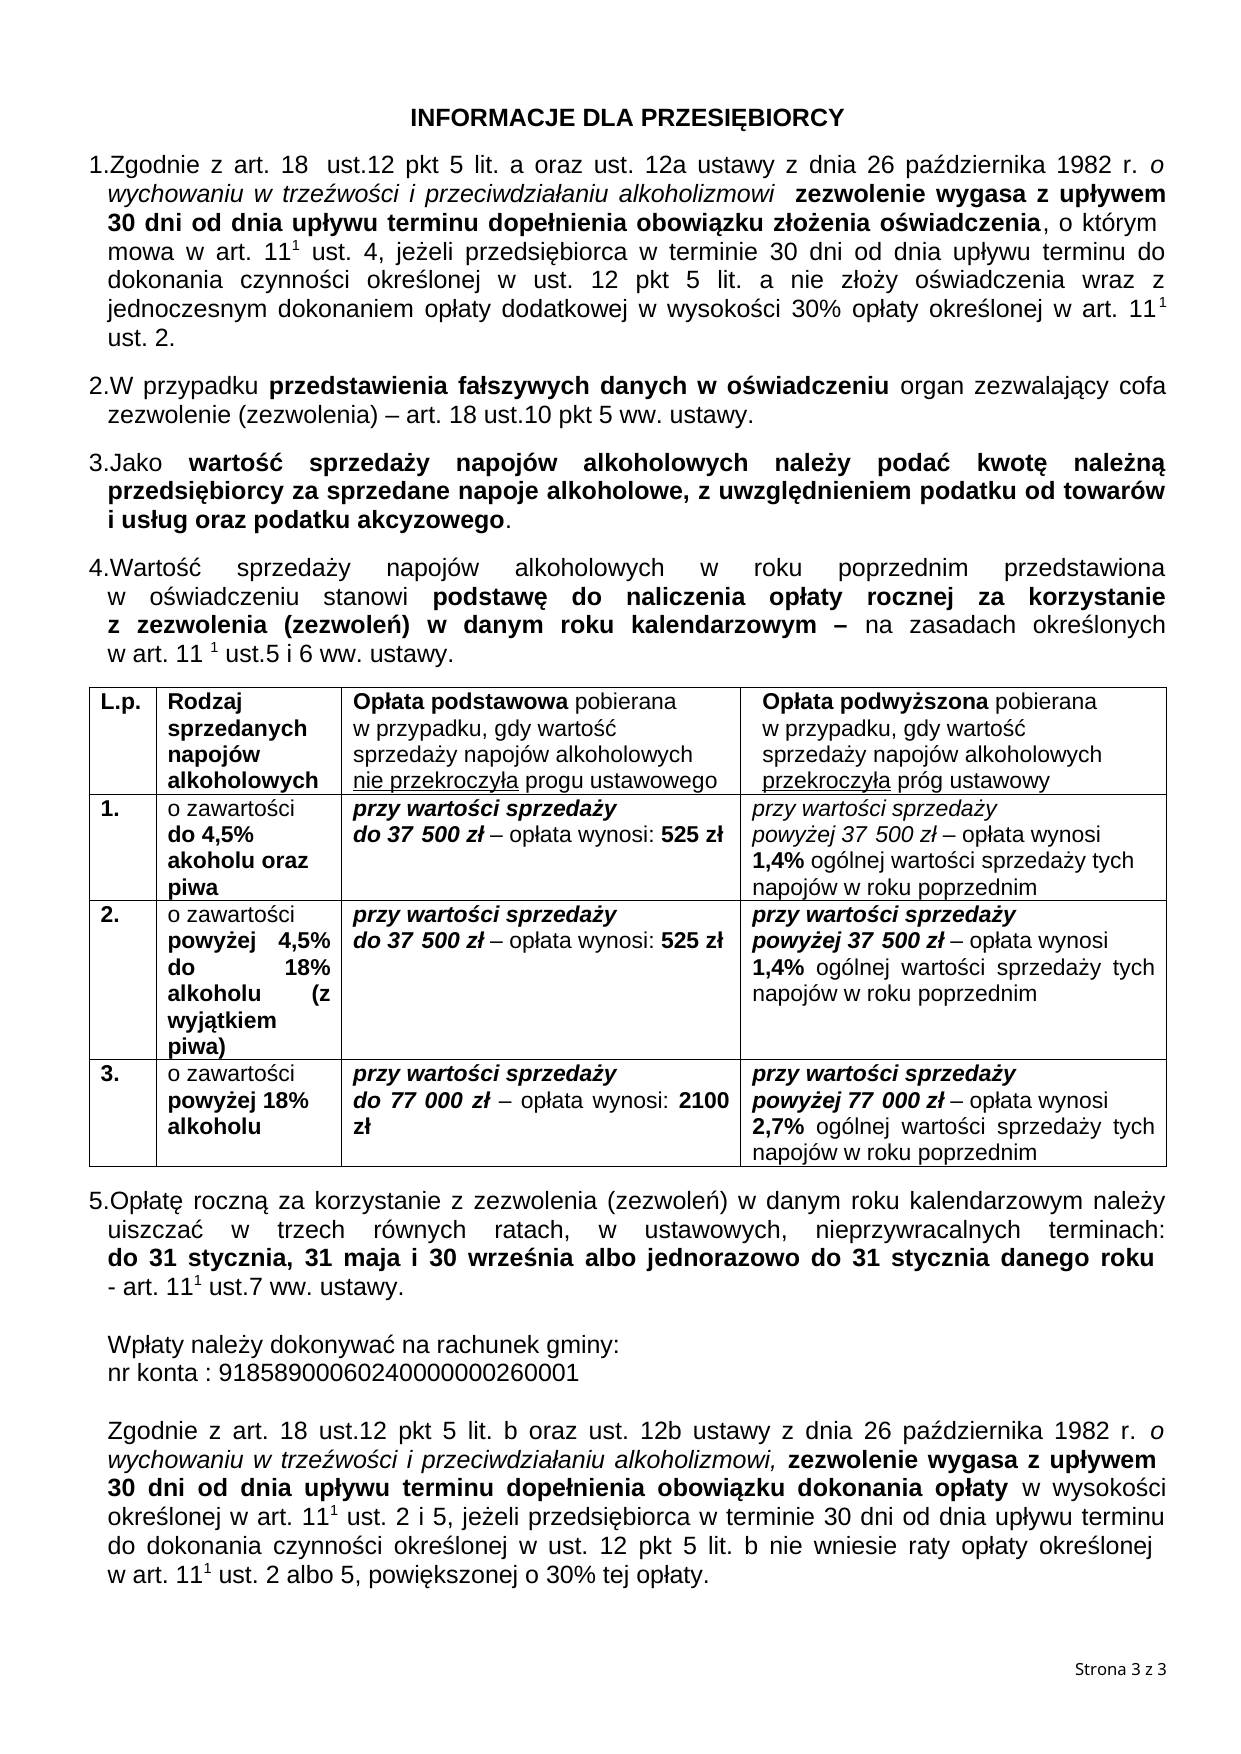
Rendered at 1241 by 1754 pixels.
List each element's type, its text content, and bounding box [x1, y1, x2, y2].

table_cell przy wartości sprzedaży do 77 000 zł – opłata wynosi: 2100 zł [342, 1060, 740, 1166]
table_cell o zawartości powyżej 18% alkoholu [157, 1060, 341, 1166]
table_cell 3. [90, 1060, 156, 1166]
table_header Rodzaj sprzedanych napojów alkoholowych [157, 688, 341, 794]
text nr konta : 91858900060240000000260001 [107, 1358, 1167, 1387]
table_cell 1. [90, 795, 156, 900]
table_cell przy wartości sprzedaży powyżej 77 000 zł – opłata wynosi 2,7% ogólnej wartości sprzedaży tych napojów w roku poprzednim [741, 1060, 1166, 1166]
table_cell przy wartości sprzedaży do 37 500 zł – opłata wynosi: 525 zł [342, 795, 740, 900]
table_header Opłata podstawowa pobierana w przypadku, gdy wartość sprzedaży napojów alkoholowych nie przekroczyła progu ustawowego [342, 688, 740, 794]
text 5.Opłatę roczną za korzystanie z zezwolenia (zezwoleń) w danym roku kalendarzowym należy uiszczać w trzech równych ratach, w ustawowych, nieprzywracalnych terminach: do 31 stycznia, 31 maja i 30 września albo jednorazowo do 31 stycznia danego roku - art. 111 ust.7 ww. ustawy. [89, 1186, 1167, 1301]
table_cell przy wartości sprzedaży powyżej 37 500 zł – opłata wynosi 1,4% ogólnej wartości sprzedaży tych napojów w roku poprzednim [741, 795, 1166, 900]
text 2.W przypadku przedstawienia fałszywych danych w oświadczeniu organ zezwalający cofa zezwolenie (zezwolenia) – art. 18 ust.10 pkt 5 ww. ustawy. [89, 371, 1167, 428]
table_cell przy wartości sprzedaży powyżej 37 500 zł – opłata wynosi 1,4% ogólnej wartości sprzedaży tych napojów w roku poprzednim [741, 901, 1166, 1059]
text INFORMACJE DLA PRZESIĘBIORCY [89, 103, 1167, 131]
table_cell 2. [90, 901, 156, 1059]
text 1.Zgodnie z art. 18 ust.12 pkt 5 lit. a oraz ust. 12a ustawy z dnia 26 października 1982 r. o wychowaniu w trzeźwości i przeciwdziałaniu alkoholizmowi zezwolenie wygasa z upływem 30 dni od dnia upływu terminu dopełnienia obowiązku złożenia oświadczenia, o którym mowa w art. 111 ust. 4, jeżeli przedsiębiorca w terminie 30 dni od dnia upływu terminu do dokonania czynności określonej w ust. 12 pkt 5 lit. a nie złoży oświadczenia wraz z jednoczesnym dokonaniem opłaty dodatkowej w wysokości 30% opłaty określonej w art. 111 ust. 2. [89, 151, 1167, 352]
table_cell o zawartości powyżej 4,5% do 18% alkoholu (z wyjątkiem piwa) [157, 901, 341, 1059]
text Zgodnie z art. 18 ust.12 pkt 5 lit. b oraz ust. 12b ustawy z dnia 26 października 1982 r. o wychowaniu w trzeźwości i przeciwdziałaniu alkoholizmowi, zezwolenie wygasa z upływem 30 dni od dnia upływu terminu dopełnienia obowiązku dokonania opłaty w wysokości określonej w art. 111 ust. 2 i 5, jeżeli przedsiębiorca w terminie 30 dni od dnia upływu terminu do dokonania czynności określonej w ust. 12 pkt 5 lit. b nie wniesie raty opłaty określonej w art. 111 ust. 2 albo 5, powiększonej o 30% tej opłaty. [107, 1416, 1167, 1588]
table_cell o zawartości do 4,5% akoholu oraz piwa [157, 795, 341, 900]
table_header L.p. [90, 688, 156, 794]
table_cell przy wartości sprzedaży do 37 500 zł – opłata wynosi: 525 zł [342, 901, 740, 1059]
table_header Opłata podwyższona pobierana w przypadku, gdy wartość sprzedaży napojów alkoholowych przekroczyła próg ustawowy [741, 688, 1166, 794]
text Wpłaty należy dokonywać na rachunek gminy: [107, 1330, 1167, 1358]
text 4.Wartość sprzedaży napojów alkoholowych w roku poprzednim przedstawiona w oświadczeniu stanowi podstawę do naliczenia opłaty rocznej za korzystanie z zezwolenia (zezwoleń) w danym roku kalendarzowym – na zasadach określonych w art. 11 1 ust.5 i 6 ww. ustawy. [89, 553, 1167, 668]
text 3.Jako wartość sprzedaży napojów alkoholowych należy podać kwotę należną przedsiębiorcy za sprzedane napoje alkoholowe, z uwzględnieniem podatku od towarów i usług oraz podatku akcyzowego. [89, 448, 1167, 534]
